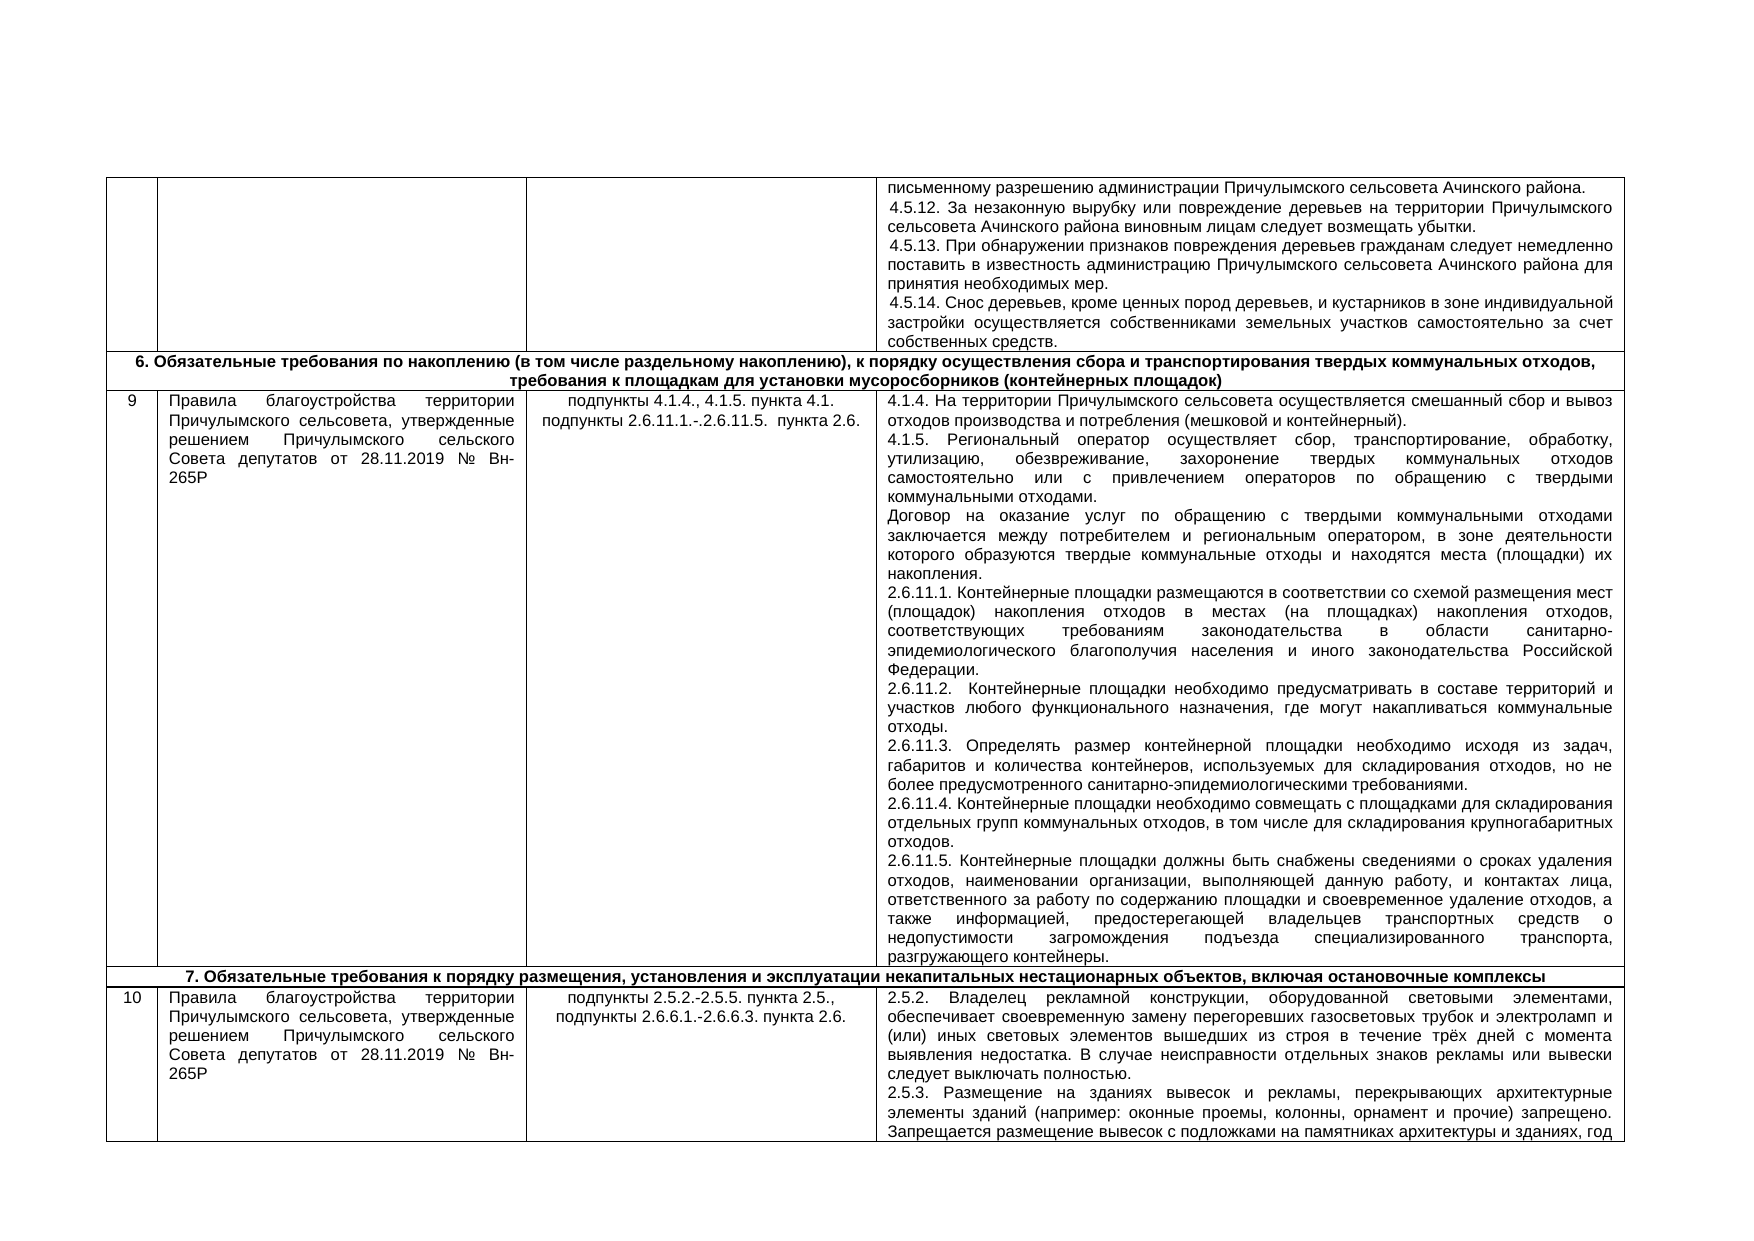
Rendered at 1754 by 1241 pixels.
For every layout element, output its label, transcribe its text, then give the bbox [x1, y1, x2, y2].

table_cell 9 [107, 391, 157, 966]
table_cell Правила благоустройства территории Причулымского сельсовета, утвержденные решением Причулымского сельского Совета депутатов от 28.11.2019 № Вн- 265Р [158, 391, 526, 966]
table_cell 6. Обязательные требования по накоплению (в том числе раздельному накоплению), к порядку осуществления сбора и транспортирования твердых коммунальных отходов, требования к площадкам для установки мусоросборников (контейнерных площадок) [107, 352, 1624, 390]
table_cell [877, 988, 1624, 1141]
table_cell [158, 178, 526, 351]
table_cell 10 [107, 988, 157, 1141]
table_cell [527, 178, 876, 351]
table_cell подпункты 4.1.4., 4.1.5. пункта 4.1. подпункты 2.6.11.1.-.2.6.11.5. пункта 2.6. [527, 391, 876, 966]
table_cell 8 [107, 178, 157, 351]
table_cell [877, 178, 1624, 351]
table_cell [158, 988, 526, 1141]
table_cell 4.1.4. На территории Причулымского сельсовета осуществляется смешанный сбор и вывоз отходов производства и потребления (мешковой и контейнерный). 4.1.5. Региональный оператор осуществляет сбор, транспортирование, обработку, утилизацию, обезвреживание, захоронение твердых коммунальных отходов самостоятельно или с привлечением операторов по обращению с твердыми коммунальными отходами. Договор на оказание услуг по обращению с твердыми коммунальными отходами заключается между потребителем и региональным оператором, в зоне деятельности которого образуются твердые коммунальные отходы и находятся места (площадки) их накопления. 2.6.11.1. Контейнерные площадки размещаются в соответствии со схемой размещения мест (площадок) накопления отходов в местах (на площадках) накопления отходов, соответствующих требованиям законодательства в области санитарно-эпидемиологического благополучия населения и иного законодательства Российской Федерации. 2.6.11.2. Контейнерные площадки необходимо предусматривать в составе территорий и участков любого функционального назначения, где могут накапливаться коммунальные отходы. 2.6.11.3. Определять размер контейнерной площадки необходимо исходя из задач, габаритов и количества контейнеров, используемых для складирования отходов, но не более предусмотренного санитарно-эпидемиологическими требованиями. 2.6.11.4. Контейнерные площадки необходимо совмещать с площадками для складирования отдельных групп коммунальных отходов, в том числе для складирования крупногабаритных отходов. 2.6.11.5. Контейнерные площадки должны быть снабжены сведениями о сроках удаления отходов, наименовании организации, выполняющей данную работу, и контактах лица, ответственного за работу по содержанию площадки и своевременное удаление отходов, а также информацией, предостерегающей владельцев транспортных средств о недопустимости загромождения подъезда специализированного транспорта, разгружающего контейнеры. [877, 391, 1624, 966]
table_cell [527, 988, 876, 1141]
table_cell 7. Обязательные требования к порядку размещения, установления и эксплуатации некапитальных нестационарных объектов, включая остановочные комплексы [107, 967, 1624, 986]
